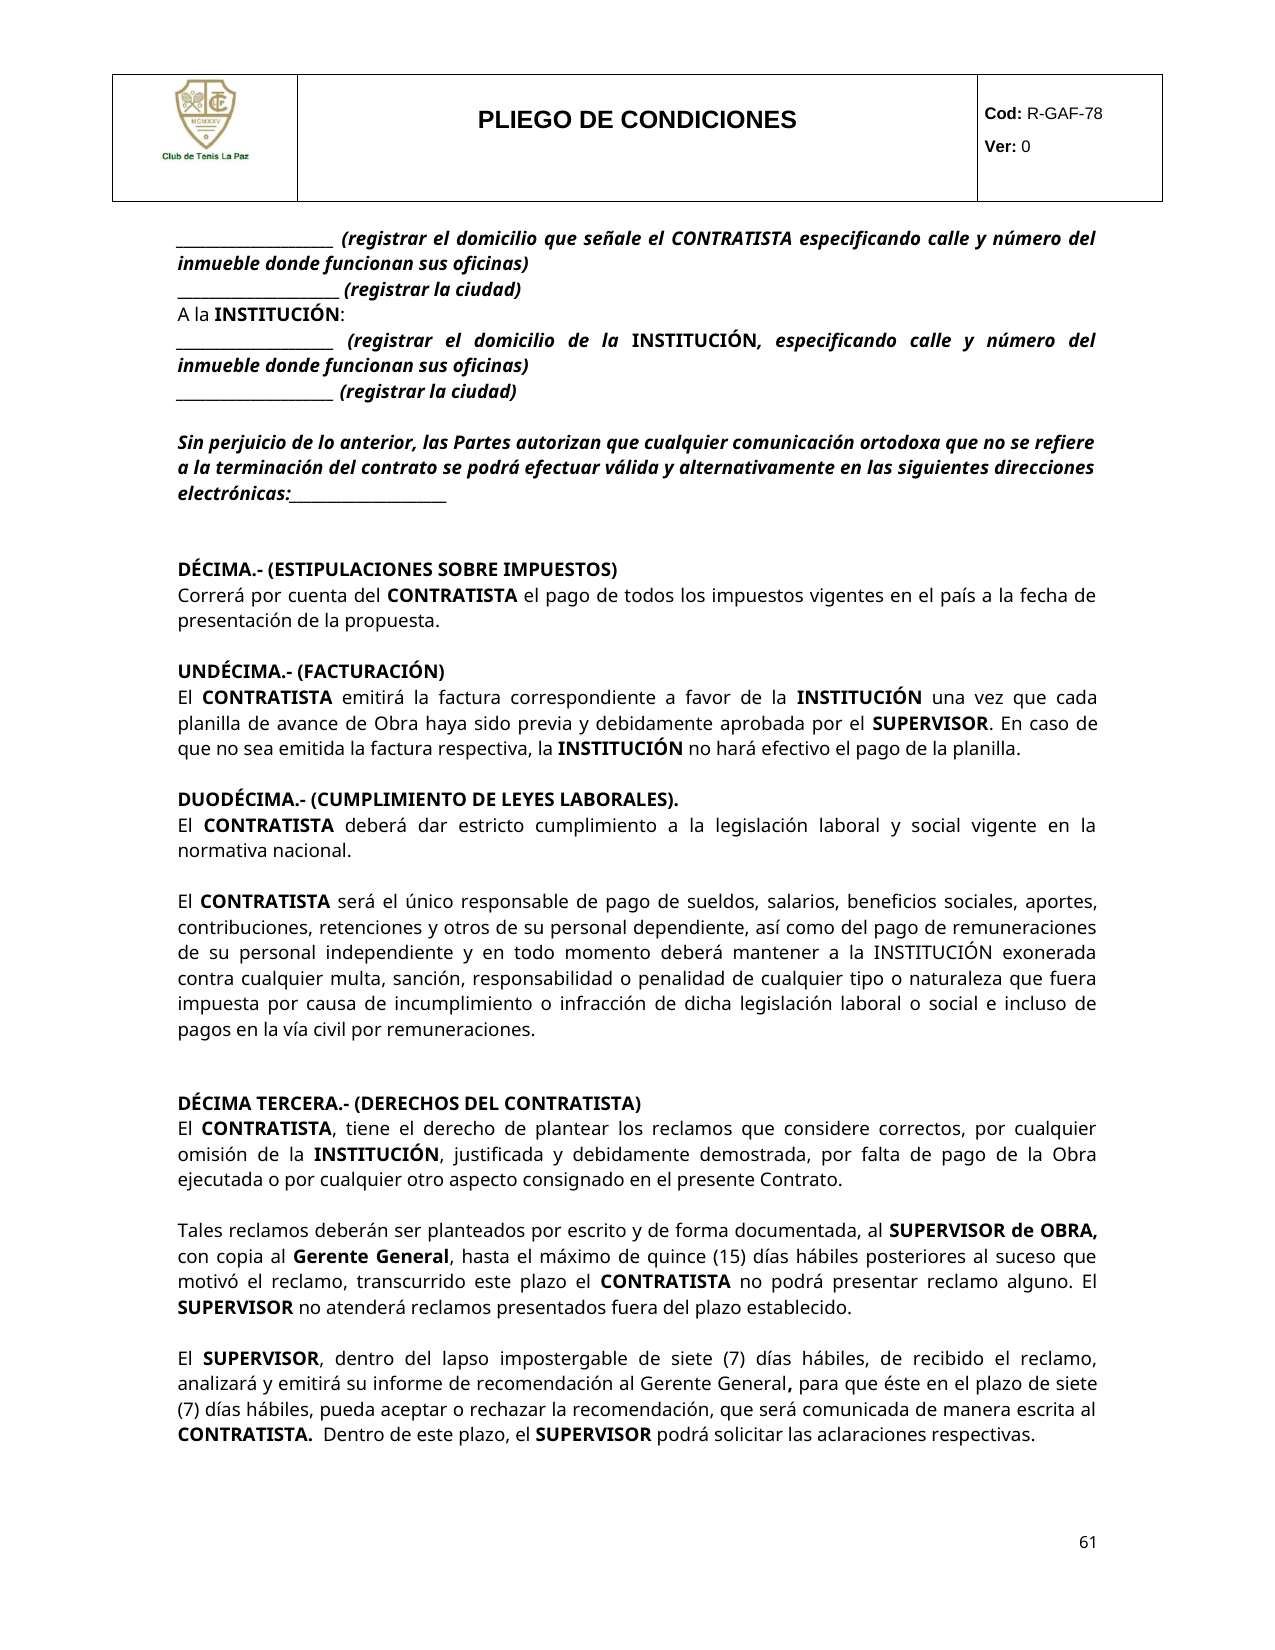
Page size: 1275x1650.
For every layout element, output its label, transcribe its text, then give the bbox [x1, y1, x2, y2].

text _____________________ (registrar la ciudad) [177, 276, 1098, 301]
text A la INSTITUCIÓN: [177, 301, 1098, 327]
text El CONTRATISTA deberá dar estricto cumplimiento a la legislación laboral y social vigente en la normativa nacional. [177, 812, 1098, 863]
text _____________________ (registrar la ciudad) [177, 378, 1098, 403]
text Tales reclamos deberán ser planteados por escrito y de forma documentada, al SUPERVISOR de OBRA, con copia al Gerente General, hasta el máximo de quince (15) días hábiles posteriores al suceso que motivó el reclamo, transcurrido este plazo el CONTRATISTA no podrá presentar reclamo alguno. El SUPERVISOR no atenderá reclamos presentados fuera del plazo establecido. [177, 1217, 1098, 1319]
text El CONTRATISTA será el único responsable de pago de sueldos, salarios, beneficios sociales, aportes, contribuciones, retenciones y otros de su personal dependiente, así como del pago de remuneraciones de su personal independiente y en todo momento deberá mantener a la INSTITUCIÓN exonerada contra cualquier multa, sanción, responsabilidad o penalidad de cualquier tipo o naturaleza que fuera impuesta por causa de incumplimiento o infracción de dicha legislación laboral o social e incluso de pagos en la vía civil por remuneraciones. [177, 888, 1098, 1042]
text DÉCIMA TERCERA.- (DERECHOS DEL CONTRATISTA) [177, 1090, 1098, 1115]
text UNDÉCIMA.- (FACTURACIÓN) [177, 659, 1098, 684]
text El CONTRATISTA, tiene el derecho de plantear los reclamos que considere correctos, por cualquier omisión de la INSTITUCIÓN, justificada y debidamente demostrada, por falta de pago de la Obra ejecutada o por cualquier otro aspecto consignado en el presente Contrato. [177, 1115, 1098, 1192]
text Correrá por cuenta del CONTRATISTA el pago de todos los impuestos vigentes en el país a la fecha de presentación de la propuesta. [177, 582, 1098, 633]
text _____________________ (registrar el domicilio que señale el CONTRATISTA especificando calle y número del inmueble donde funcionan sus oficinas) [177, 225, 1098, 276]
text El SUPERVISOR, dentro del lapso impostergable de siete (7) días hábiles, de recibido el reclamo, analizará y emitirá su informe de recomendación al Gerente General, para que éste en el plazo de siete (7) días hábiles, pueda aceptar o rechazar la recomendación, que será comunicada de manera escrita al CONTRATISTA. Dentro de este plazo, el SUPERVISOR podrá solicitar las aclaraciones respectivas. [177, 1345, 1098, 1447]
text DUODÉCIMA.- (CUMPLIMIENTO DE LEYES LABORALES). [177, 786, 1098, 812]
picture [160, 75, 251, 165]
text Sin perjuicio de lo anterior, las Partes autorizan que cualquier comunicación ortodoxa que no se refiere a la terminación del contrato se podrá efectuar válida y alternativamente en las siguientes direcciones electrónicas:_____________________ [177, 429, 1098, 506]
text DÉCIMA.- (ESTIPULACIONES SOBRE IMPUESTOS) [177, 557, 1098, 582]
text El CONTRATISTA emitirá la factura correspondiente a favor de la INSTITUCIÓN una vez que cada planilla de avance de Obra haya sido previa y debidamente aprobada por el SUPERVISOR. En caso de que no sea emitida la factura respectiva, la INSTITUCIÓN no hará efectivo el pago de la planilla. [177, 684, 1098, 761]
text _____________________ (registrar el domicilio de la INSTITUCIÓN, especificando calle y número del inmueble donde funcionan sus oficinas) [177, 327, 1098, 378]
